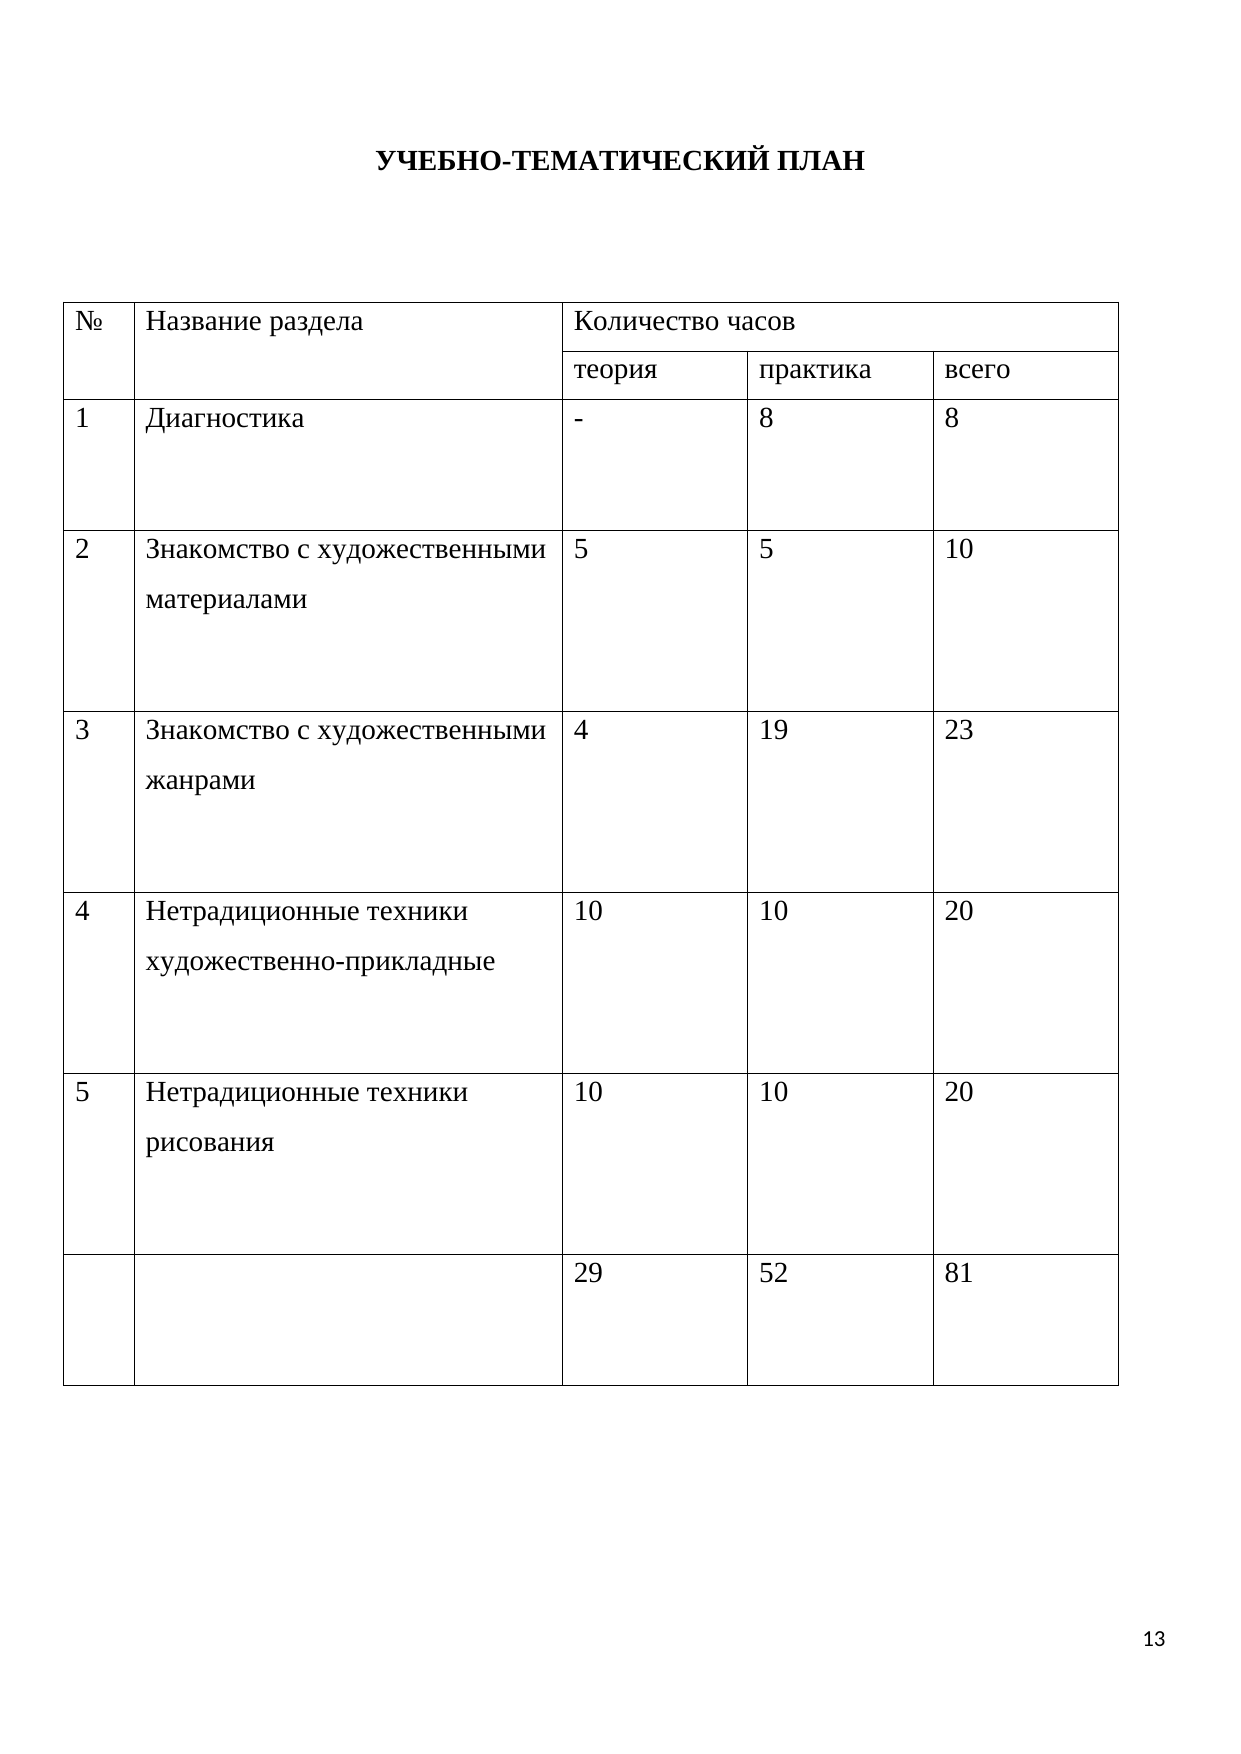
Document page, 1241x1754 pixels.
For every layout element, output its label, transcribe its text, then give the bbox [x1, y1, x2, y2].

table_cell 4 [64, 893, 134, 1073]
table_cell 2 [64, 531, 134, 711]
table_cell 20 [934, 1074, 1118, 1254]
table_cell всего [934, 352, 1118, 399]
table_header Название раздела [135, 303, 562, 399]
table_cell Диагностика [135, 400, 562, 530]
table_cell 3 [64, 712, 134, 892]
table_cell 10 [748, 1074, 933, 1254]
table_cell Нетрадиционные техники рисования [135, 1074, 562, 1254]
table_cell 10 [934, 531, 1118, 711]
text УЧЕБНО-ТЕМАТИЧЕСКИЙ ПЛАН [75, 143, 1165, 176]
table_cell 5 [748, 531, 933, 711]
table_cell 8 [748, 400, 933, 530]
table_cell [64, 1255, 134, 1385]
table_cell практика [748, 352, 933, 399]
table_cell - [563, 400, 747, 530]
table_cell теория [563, 352, 747, 399]
table_cell 23 [934, 712, 1118, 892]
table_cell 5 [64, 1074, 134, 1254]
table_cell 10 [563, 893, 747, 1073]
table_cell Знакомство с художественными жанрами [135, 712, 562, 892]
table_cell 8 [934, 400, 1118, 530]
table_cell 1 [64, 400, 134, 530]
table_cell 4 [563, 712, 747, 892]
table_cell 5 [563, 531, 747, 711]
table_cell 81 [934, 1255, 1118, 1385]
table_cell 52 [748, 1255, 933, 1385]
table_cell 10 [563, 1074, 747, 1254]
table_cell [135, 1255, 562, 1385]
table_cell 10 [748, 893, 933, 1073]
table_cell 19 [748, 712, 933, 892]
table_cell Знакомство с художественными материалами [135, 531, 562, 711]
table_header № [64, 303, 134, 399]
table_cell Нетрадиционные техники художественно-прикладные [135, 893, 562, 1073]
table_cell 29 [563, 1255, 747, 1385]
table_cell 20 [934, 893, 1118, 1073]
table_header Количество часов [563, 303, 1118, 351]
